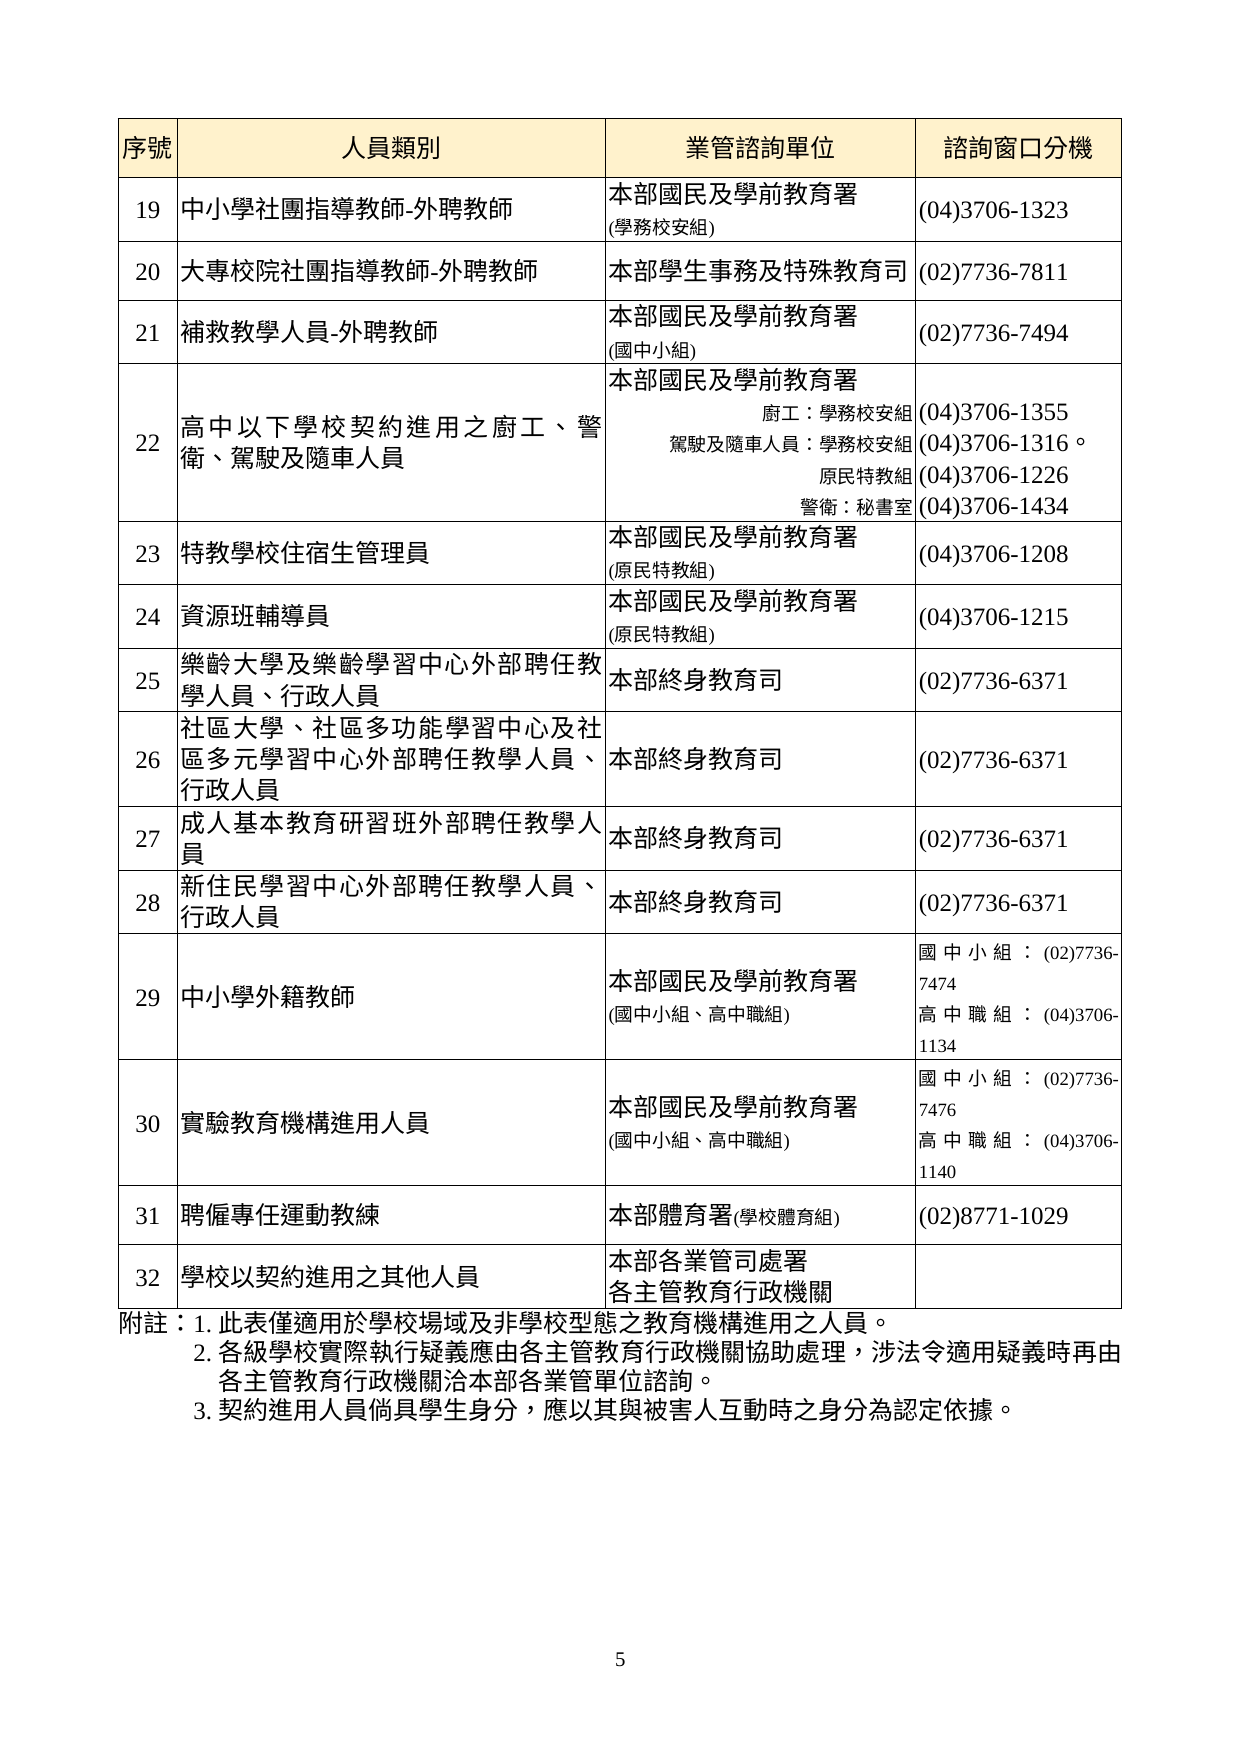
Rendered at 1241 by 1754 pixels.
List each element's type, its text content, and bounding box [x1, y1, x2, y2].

table_cell 21 [119, 301, 177, 363]
table_cell 32 [119, 1245, 177, 1308]
table_header 業管諮詢單位 [606, 119, 915, 177]
table_cell 本部學生事務及特殊教育司 [606, 242, 915, 300]
table_cell (04)3706-1215 [916, 585, 1121, 648]
table_cell 30 [119, 1060, 177, 1185]
table_cell 本部體育署(學校體育組) [606, 1186, 915, 1244]
table_cell 22 [119, 364, 177, 521]
table_cell (02)7736-6371 [916, 807, 1121, 869]
text 附註：1. 此表僅適用於學校場域及非學校型態之教育機構進用之人員。 [118, 1309, 1122, 1338]
table_cell (02)7736-6371 [916, 712, 1121, 806]
table_cell 25 [119, 649, 177, 711]
table_cell 本部終身教育司 [606, 807, 915, 869]
table_cell 24 [119, 585, 177, 648]
text 2. 各級學校實際執行疑義應由各主管教育行政機關協助處理，涉法令適用疑義時再由各主管教育行政機關洽本部各業管單位諮詢。 [193, 1338, 1122, 1396]
table_cell 本部各業管司處署 各主管教育行政機關 [606, 1245, 915, 1308]
table_cell (02)7736-6371 [916, 871, 1121, 933]
table_cell 本部國民及學前教育署 (國中小組) [606, 301, 915, 363]
table_cell 本部終身教育司 [606, 712, 915, 806]
table_cell 本部國民及學前教育署 廚工：學務校安組 駕駛及隨車人員：學務校安組 原民特教組 警衛：秘書室 [606, 364, 915, 521]
table_cell (02)7736-7811 [916, 242, 1121, 300]
table_cell 26 [119, 712, 177, 806]
table_cell 高中以下學校契約進用之廚工、警衛、駕駛及隨車人員 [178, 364, 605, 521]
table_cell 本部國民及學前教育署 (國中小組、高中職組) [606, 1060, 915, 1185]
text 3. 契約進用人員倘具學生身分，應以其與被害人互動時之身分為認定依據。 [193, 1396, 1122, 1426]
table_cell 實驗教育機構進用人員 [178, 1060, 605, 1185]
table_cell 社區大學、社區多功能學習中心及社區多元學習中心外部聘任教學人員、行政人員 [178, 712, 605, 806]
table_cell [916, 1245, 1121, 1308]
table_cell 本部終身教育司 [606, 871, 915, 933]
table_cell 本部國民及學前教育署 (原民特教組) [606, 522, 915, 584]
table_cell 19 [119, 178, 177, 241]
table_cell 本部終身教育司 [606, 649, 915, 711]
table_cell (04)3706-1208 [916, 522, 1121, 584]
table_cell 中小學外籍教師 [178, 934, 605, 1059]
table_cell 27 [119, 807, 177, 869]
table_cell 聘僱專任運動教練 [178, 1186, 605, 1244]
table_cell 本部國民及學前教育署 (學務校安組) [606, 178, 915, 241]
table_cell (04)3706-1323 [916, 178, 1121, 241]
table_cell 23 [119, 522, 177, 584]
table_cell 20 [119, 242, 177, 300]
table_cell 31 [119, 1186, 177, 1244]
table_cell 本部國民及學前教育署 (原民特教組) [606, 585, 915, 648]
table_cell 成人基本教育研習班外部聘任教學人員 [178, 807, 605, 869]
table_cell (04)3706-1355 (04)3706-1316。 (04)3706-1226 (04)3706-1434 [916, 364, 1121, 521]
table_cell 特教學校住宿生管理員 [178, 522, 605, 584]
table_cell 本部國民及學前教育署 (國中小組、高中職組) [606, 934, 915, 1059]
table_cell (02)8771-1029 [916, 1186, 1121, 1244]
table_cell (02)7736-6371 [916, 649, 1121, 711]
table_cell 新住民學習中心外部聘任教學人員、行政人員 [178, 871, 605, 933]
table_cell 中小學社團指導教師-外聘教師 [178, 178, 605, 241]
table_header 序號 [119, 119, 177, 177]
table_cell 資源班輔導員 [178, 585, 605, 648]
table_header 諮詢窗口分機 [916, 119, 1121, 177]
table_cell 學校以契約進用之其他人員 [178, 1245, 605, 1308]
table_cell 大專校院社團指導教師-外聘教師 [178, 242, 605, 300]
table_cell 國中小組：(02)7736-7474 高中職組：(04)3706-1134 [916, 934, 1121, 1059]
table_cell 29 [119, 934, 177, 1059]
table_cell 樂齡大學及樂齡學習中心外部聘任教學人員、行政人員 [178, 649, 605, 711]
table_header 人員類別 [178, 119, 605, 177]
table_cell 28 [119, 871, 177, 933]
table_cell 國中小組：(02)7736-7476 高中職組：(04)3706-1140 [916, 1060, 1121, 1185]
table_cell (02)7736-7494 [916, 301, 1121, 363]
table_cell 補救教學人員-外聘教師 [178, 301, 605, 363]
